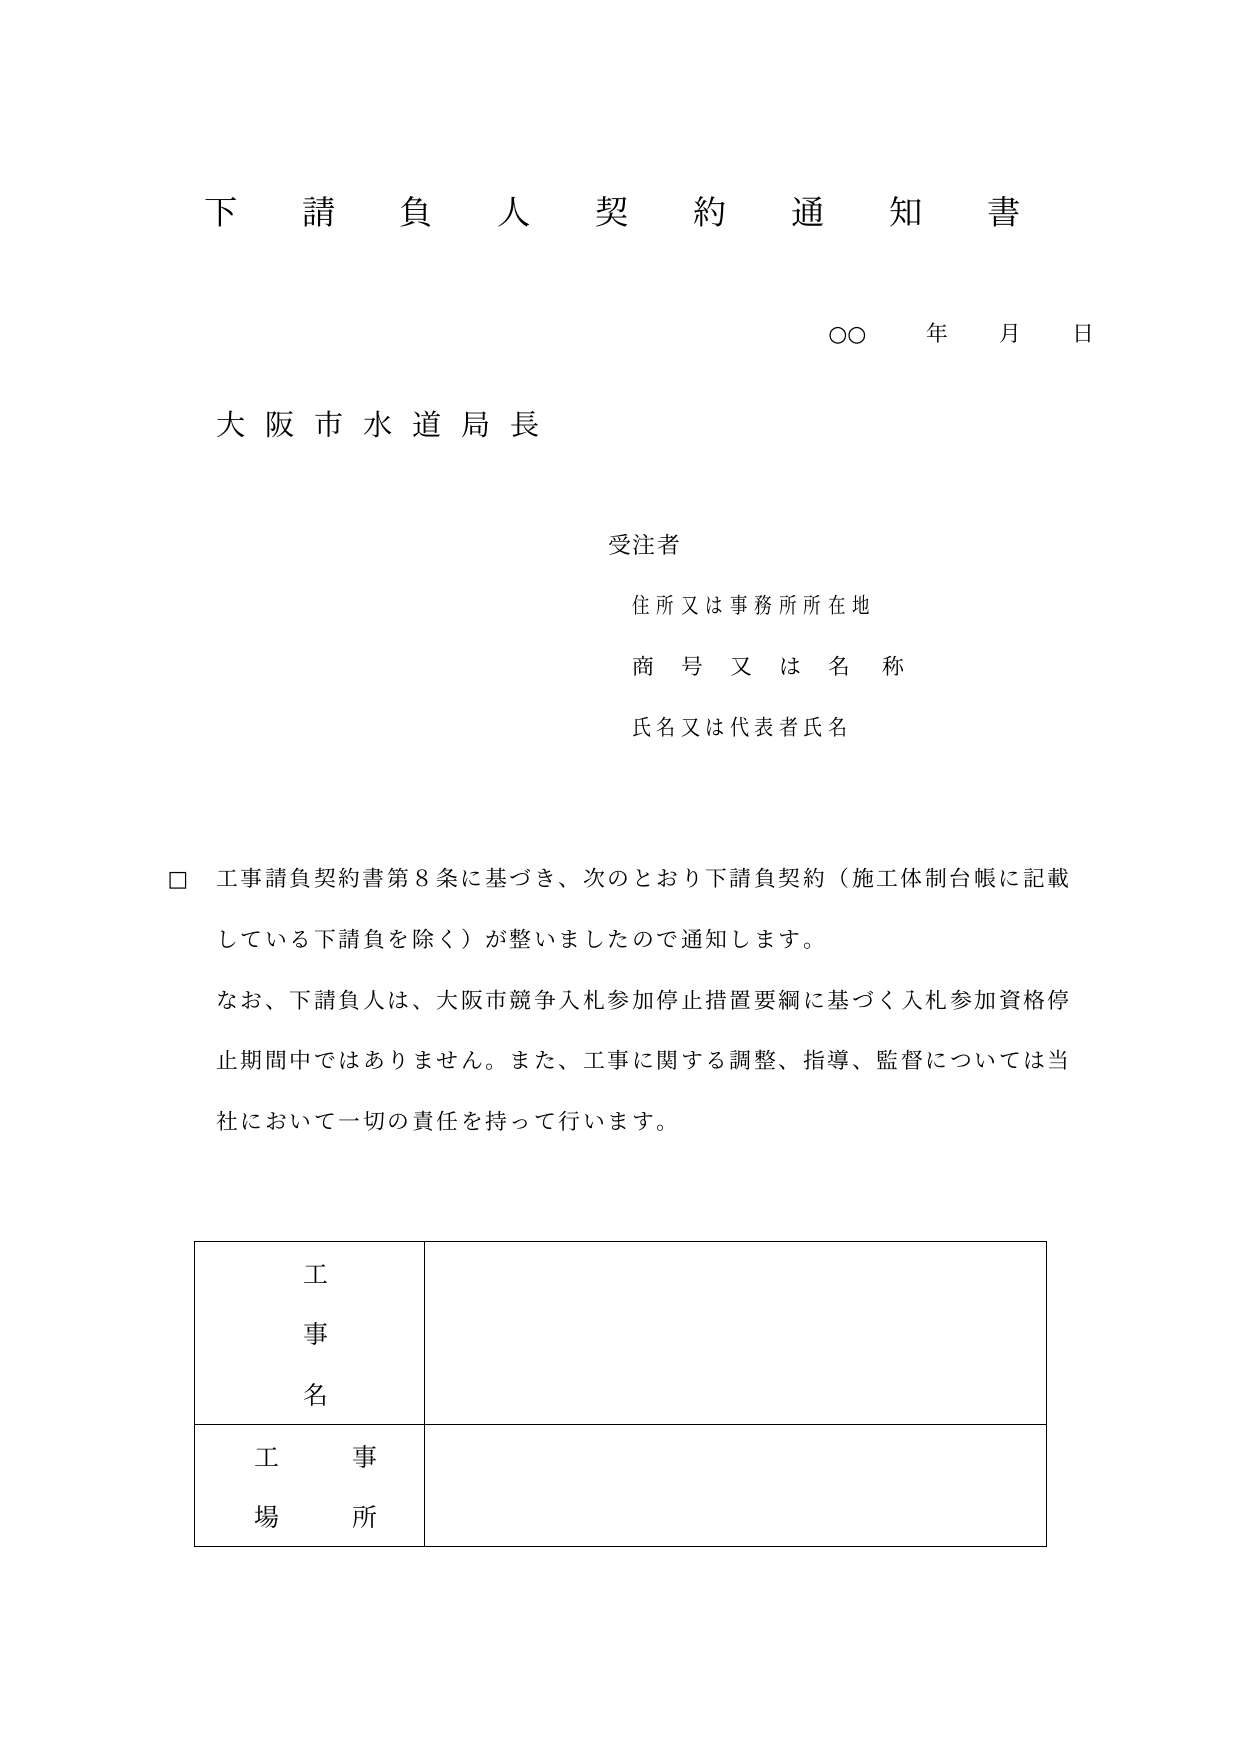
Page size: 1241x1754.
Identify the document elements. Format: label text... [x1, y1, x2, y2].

text 受注者 [594, 513, 1122, 574]
table_cell [425, 1425, 1046, 1546]
text □ 工事請負契約書第８条に基づき、次のとおり下請負契約（施工体制台帳に記載している下請負を除く）が整いましたので通知します。 [163, 847, 1089, 968]
text 住所又は事務所所在地 [624, 574, 1122, 635]
table_header 工 事 名 [195, 1242, 424, 1424]
text ○○ 年 月 日 [801, 301, 1118, 362]
table_header [425, 1242, 1046, 1424]
text 氏名又は代表者氏名 [118, 695, 1122, 756]
text 下 請 負 人 契 約 通 知 書 [118, 180, 1122, 241]
table_cell 工 事 場 所 [195, 1425, 424, 1546]
text 商号又は名称 [624, 635, 1122, 695]
text 大阪市水道局長 [138, 392, 1122, 453]
text なお、下請負人は、大阪市競争入札参加停止措置要綱に基づく入札参加資格停止期間中ではありません。また、工事に関する調整、指導、監督については当社において一切の責任を持って行います。 [196, 968, 1089, 1150]
